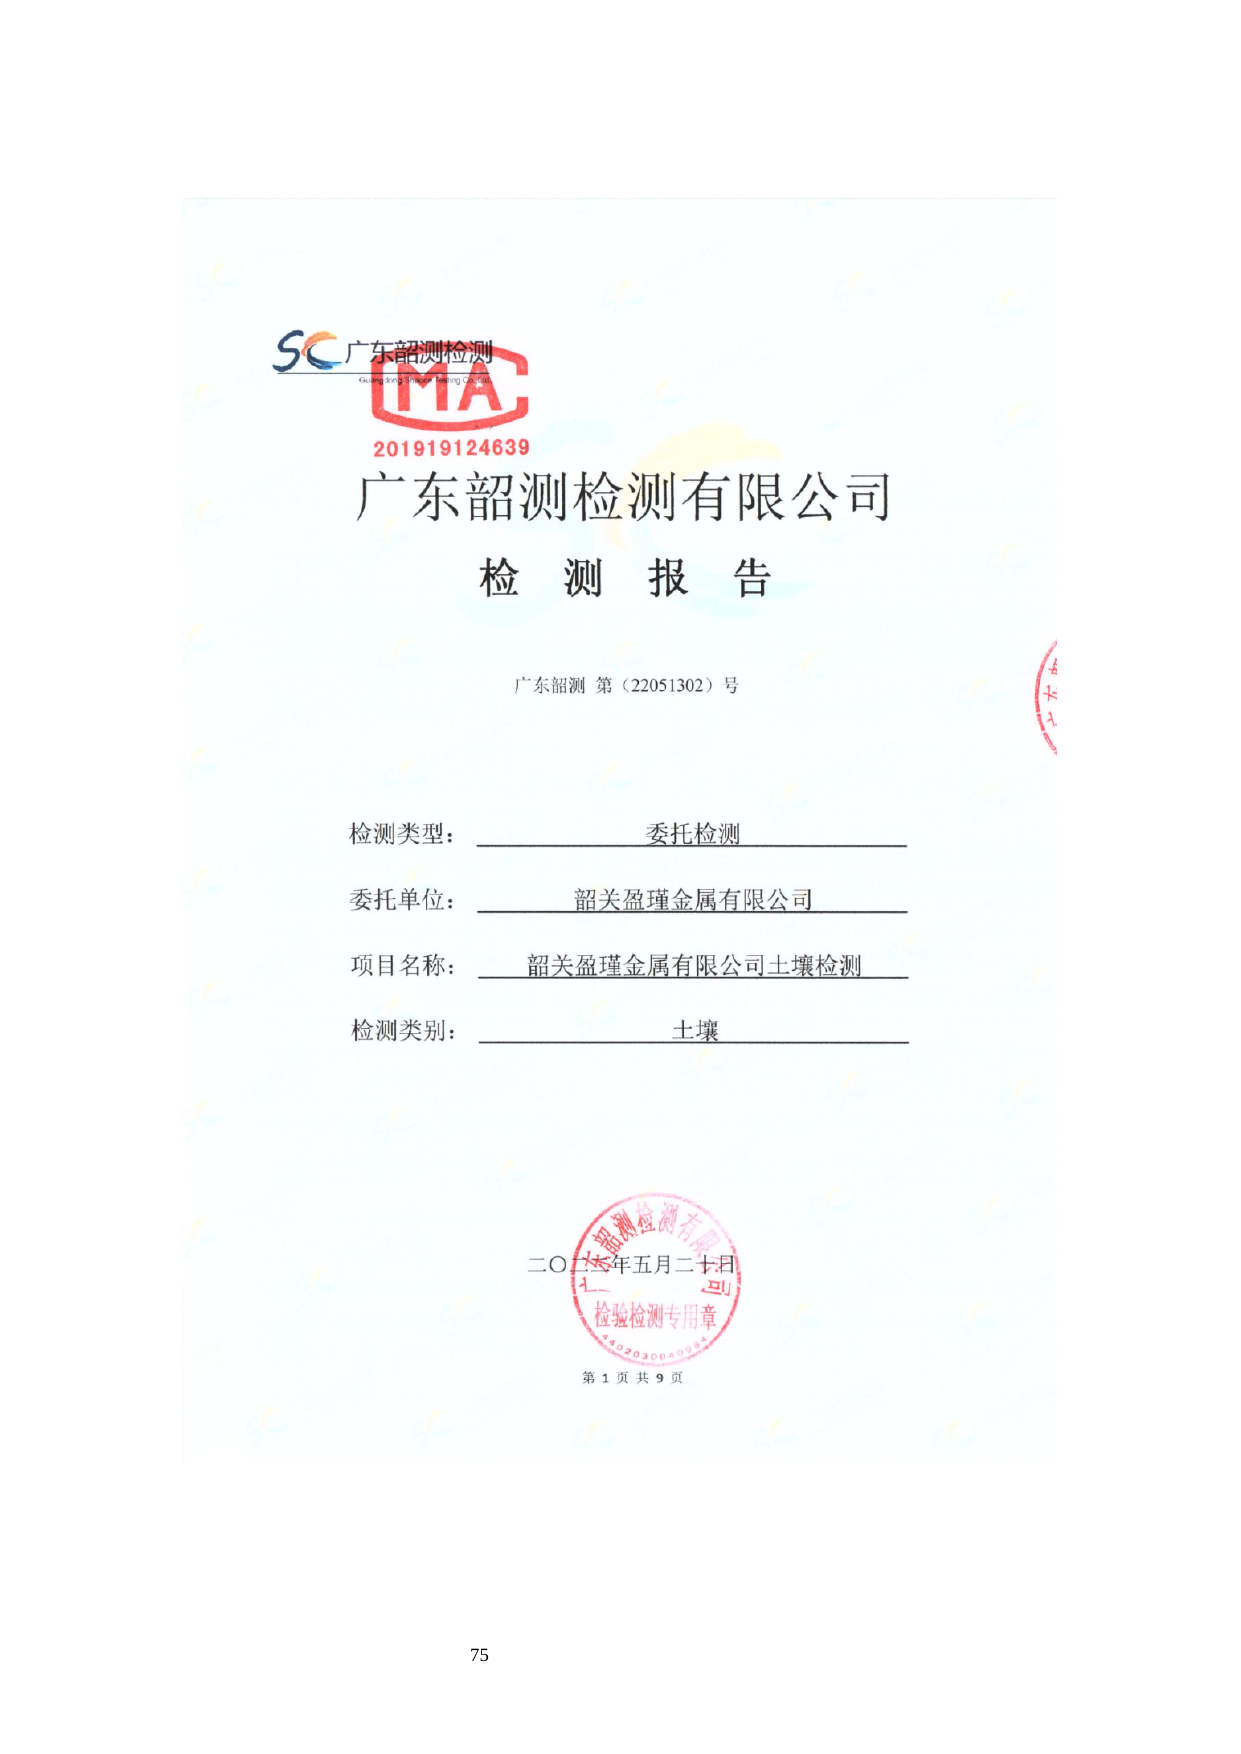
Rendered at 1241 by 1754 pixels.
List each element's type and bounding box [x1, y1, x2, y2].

picture [182, 199, 1056, 1463]
